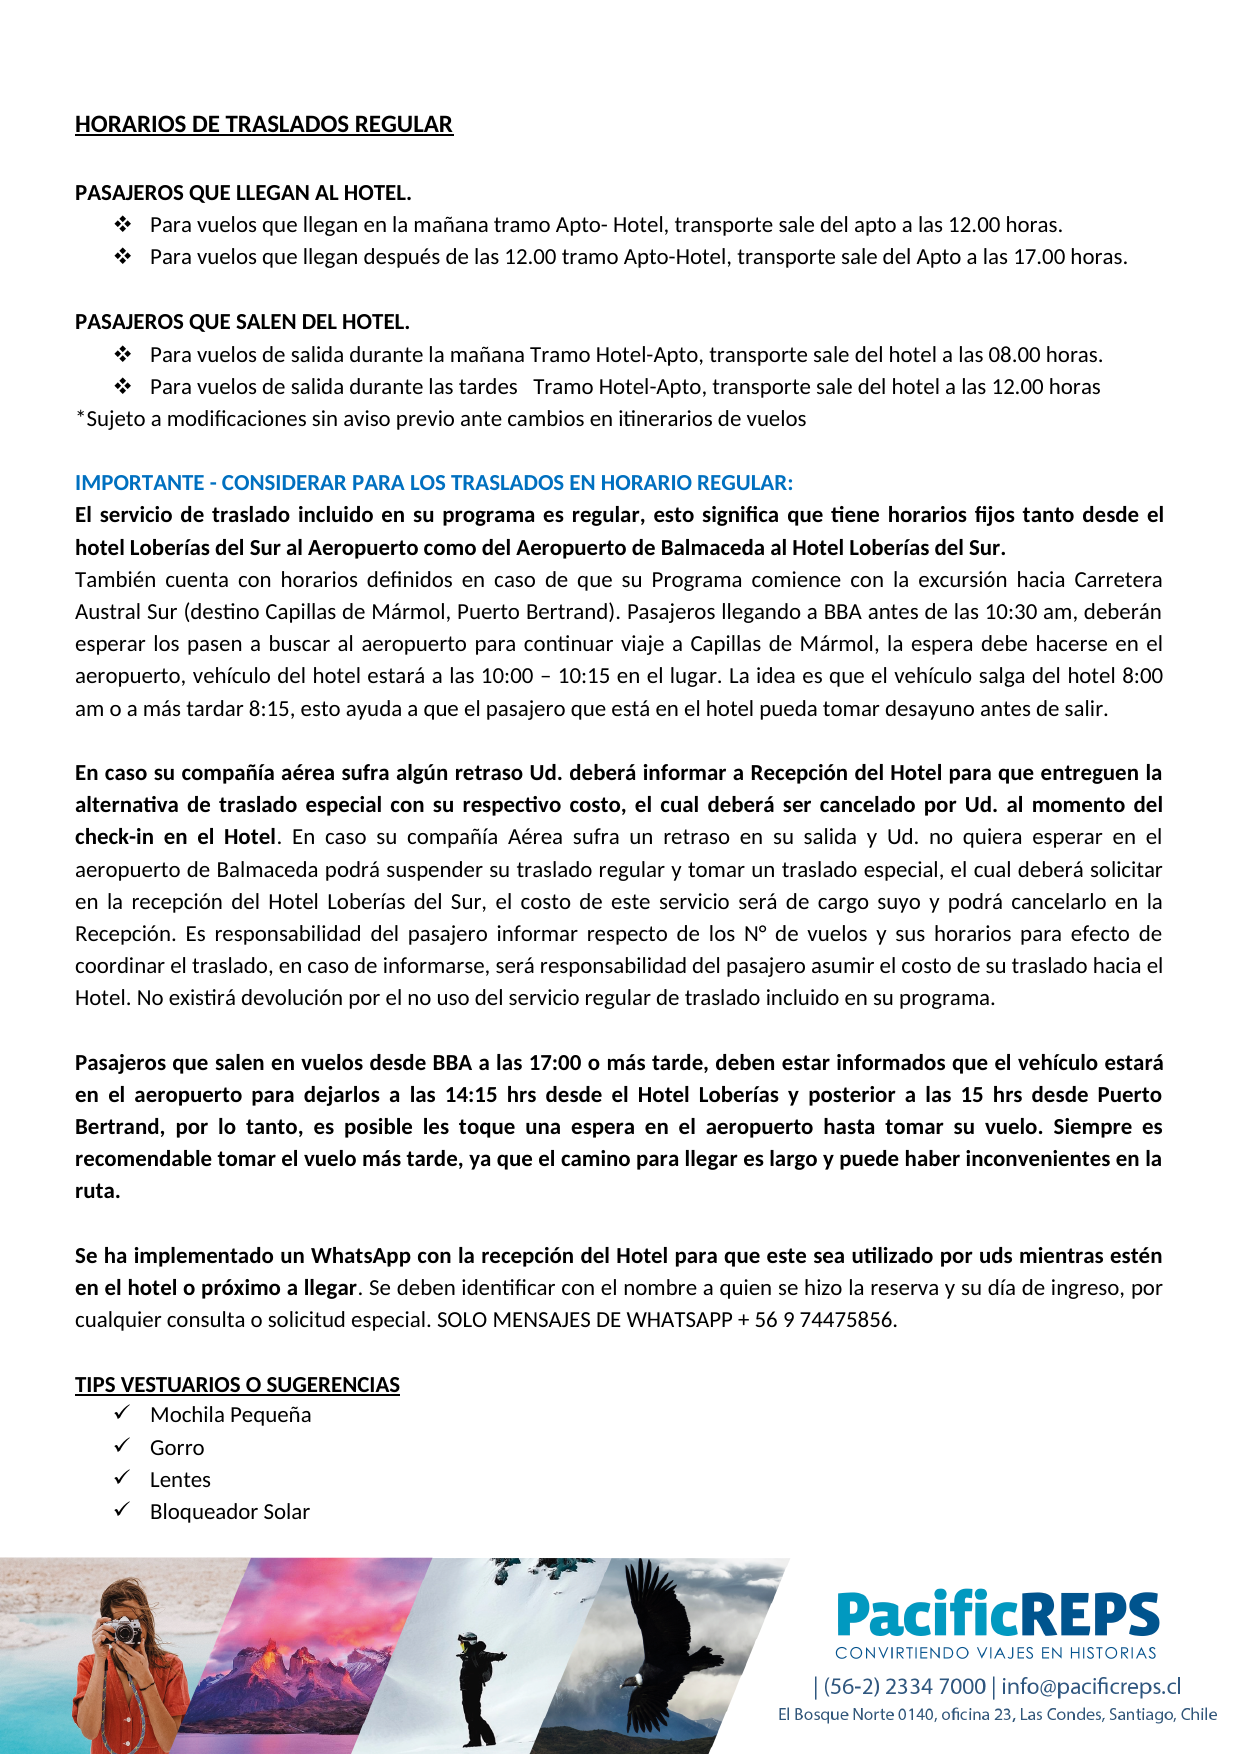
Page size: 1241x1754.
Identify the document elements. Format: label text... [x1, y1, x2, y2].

list Lentes [112, 1465, 1165, 1493]
text También cuenta con horarios definidos en caso de que su Programa comience con la excursión hacia Carretera Austral Sur (destino Capillas de Mármol, Puerto Bertrand). Pasajeros llegando a BBA antes de las 10:30 am, deberán esperar los pasen a buscar al aeropuerto para continuar viaje a Capillas de Mármol, la espera debe hacerse en el aeropuerto, vehículo del hotel estará a las 10:00 – 10:15 en el lugar. La idea es que el vehículo salga del hotel 8:00 am o a más tardar 8:15, esto ayuda a que el pasajero que está en el hotel pueda tomar desayuno antes de salir. [75, 565, 1165, 722]
text En caso su compañía aérea sufra algún retraso Ud. deberá informar a Recepción del Hotel para que entreguen la alternativa de traslado especial con su respectivo costo, el cual deberá ser cancelado por Ud. al momento del check-in en el Hotel. En caso su compañía Aérea sufra un retraso en su salida y Ud. no quiera esperar en el aeropuerto de Balmaceda podrá suspender su traslado regular y tomar un traslado especial, el cual deberá solicitar en la recepción del Hotel Loberías del Sur, el costo de este servicio será de cargo suyo y podrá cancelarlo en la Recepción. Es responsabilidad del pasajero informar respecto de los N° de vuelos y sus horarios para efecto de coordinar el traslado, en caso de informarse, será responsabilidad del pasajero asumir el costo de su traslado hacia el Hotel. No existirá devolución por el no uso del servicio regular de traslado incluido en su programa. [75, 758, 1165, 1011]
text PASAJEROS QUE SALEN DEL HOTEL. [75, 307, 1165, 336]
text PASAJEROS QUE LLEGAN AL HOTEL. [75, 178, 1165, 206]
list Para vuelos que llegan después de las 12.00 tramo Apto-Hotel, transporte sale del Apto a las 17.00 horas. [112, 242, 1165, 270]
picture [0, 1553, 1241, 1754]
text IMPORTANTE - CONSIDERAR PARA LOS TRASLADOS EN HORARIO REGULAR: [75, 468, 1165, 496]
text Se ha implementado un WhatsApp con la recepción del Hotel para que este sea utilizado por uds mientras estén en el hotel o próximo a llegar. Se deben identificar con el nombre a quien se hizo la reserva y su día de ingreso, por cualquier consulta o solicitud especial. SOLO MENSAJES DE WHATSAPP + 56 9 74475856. [75, 1241, 1165, 1333]
list Gorro [112, 1433, 1165, 1461]
list Bloqueador Solar [112, 1497, 1165, 1525]
text *Sujeto a modificaciones sin aviso previo ante cambios en itinerarios de vuelos [75, 404, 1165, 432]
list Mochila Pequeña [112, 1401, 1165, 1429]
list Para vuelos de salida durante las tardes Tramo Hotel-Apto, transporte sale del hotel a las 12.00 horas [112, 372, 1165, 400]
list Para vuelos de salida durante la mañana Tramo Hotel-Apto, transporte sale del hotel a las 08.00 horas. [112, 340, 1165, 368]
list Para vuelos que llegan en la mañana tramo Apto- Hotel, transporte sale del apto a las 12.00 horas. [112, 210, 1165, 238]
text TIPS VESTUARIOS O SUGERENCIAS [75, 1370, 1165, 1398]
text Pasajeros que salen en vuelos desde BBA a las 17:00 o más tarde, deben estar informados que el vehículo estará en el aeropuerto para dejarlos a las 14:15 hrs desde el Hotel Loberías y posterior a las 15 hrs desde Puerto Bertrand, por lo tanto, es posible les toque una espera en el aeropuerto hasta tomar su vuelo. Siempre es recomendable tomar el vuelo más tarde, ya que el camino para llegar es largo y puede haber inconvenientes en la ruta. [75, 1048, 1165, 1204]
text HORARIOS DE TRASLADOS REGULAR [75, 108, 1165, 138]
text El servicio de traslado incluido en su programa es regular, esto significa que tiene horarios fijos tanto desde el hotel Loberías del Sur al Aeropuerto como del Aeropuerto de Balmaceda al Hotel Loberías del Sur. [75, 501, 1165, 561]
